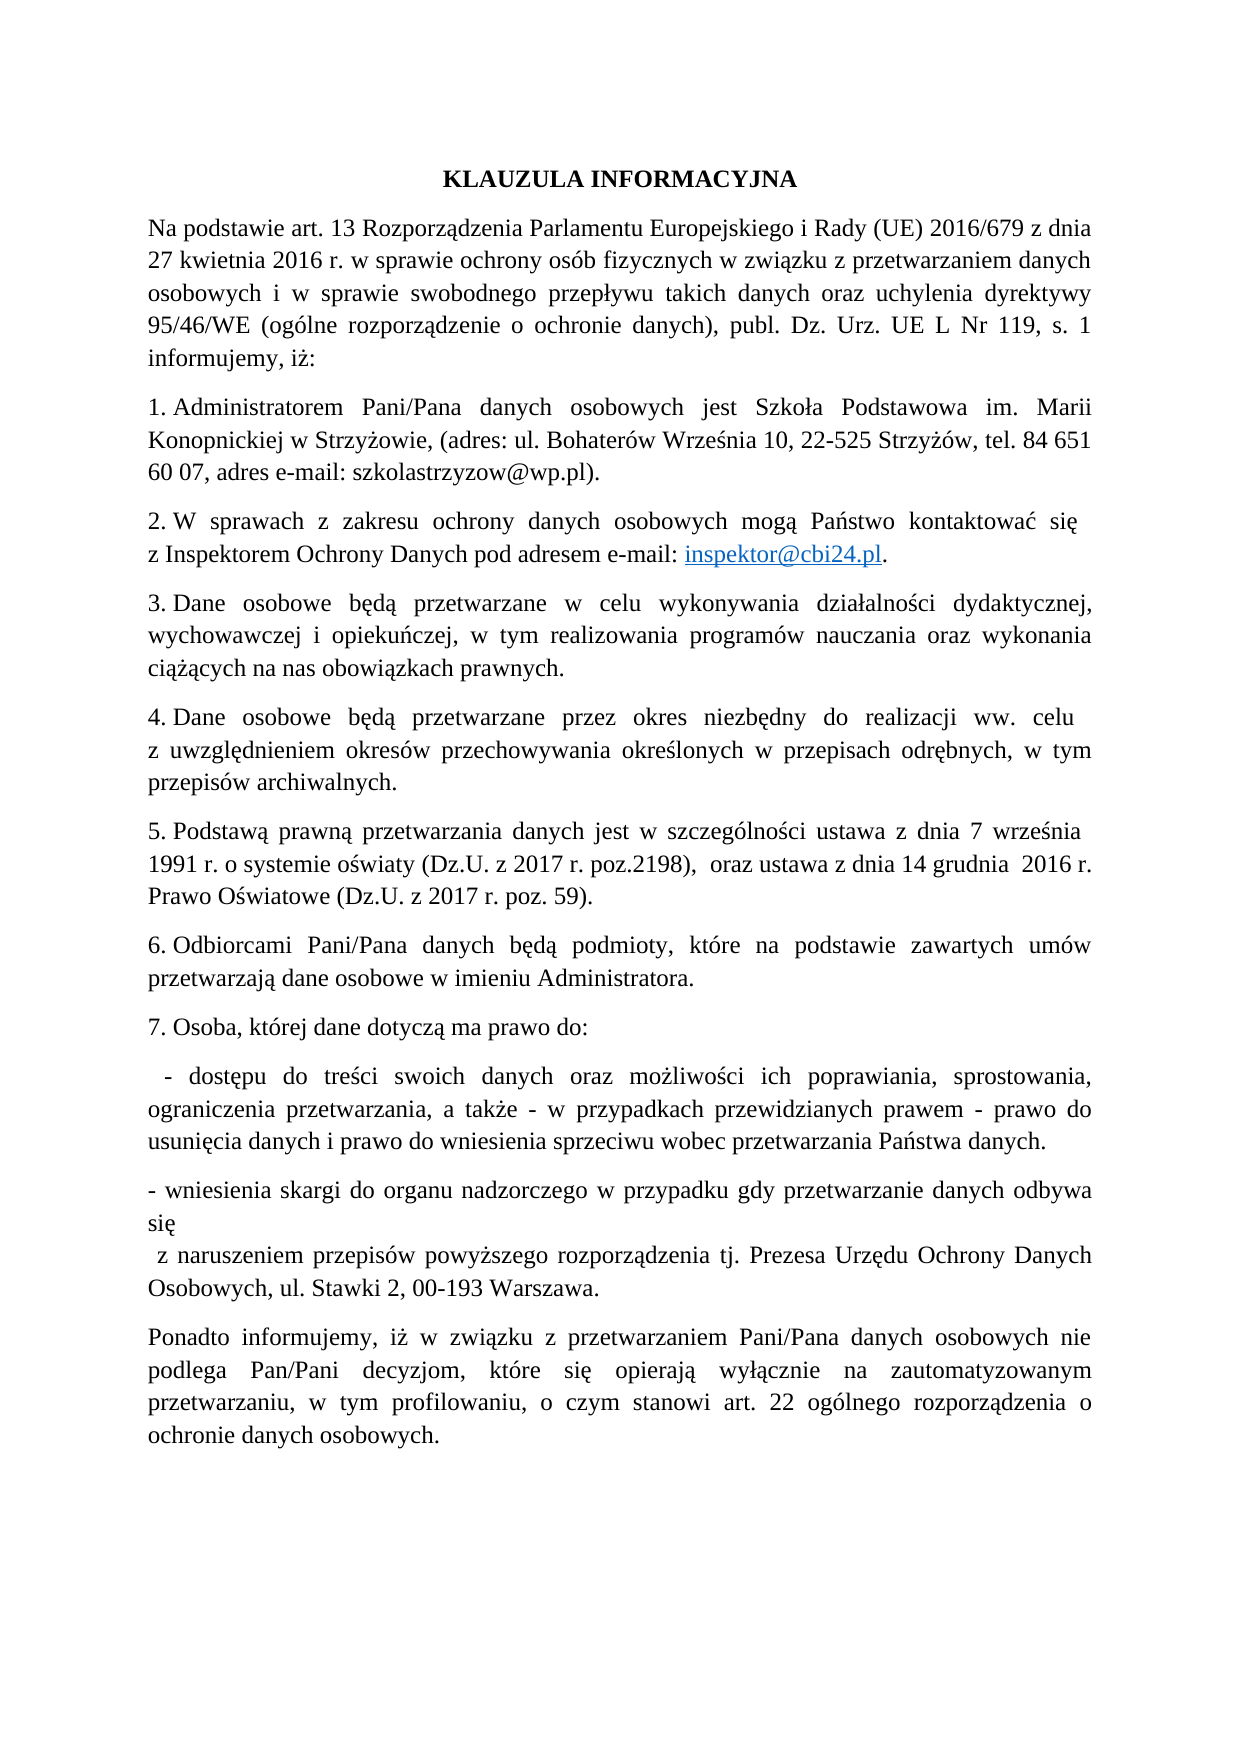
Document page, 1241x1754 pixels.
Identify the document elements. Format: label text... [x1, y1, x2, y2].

list Administratorem Pani/Pana danych osobowych jest Szkoła Podstawowa im. Marii Konopnickiej w Strzyżowie, (adres: ul. Bohaterów Września 10, 22-525 Strzyżów, tel. 84 651 60 07, adres e-mail: szkolastrzyzow@wp.pl). [148, 390, 1093, 488]
list W sprawach z zakresu ochrony danych osobowych mogą Państwo kontaktować się z Inspektorem Ochrony Danych pod adresem e-mail: inspektor@cbi24.pl. [148, 504, 1093, 569]
list Dane osobowe będą przetwarzane w celu wykonywania działalności dydaktycznej, wychowawczej i opiekuńczej, w tym realizowania programów nauczania oraz wykonania ciążących na nas obowiązkach prawnych. [148, 586, 1093, 684]
list Dane osobowe będą przetwarzane przez okres niezbędny do realizacji ww. celu z uwzględnieniem okresów przechowywania określonych w przepisach odrębnych, w tym przepisów archiwalnych. [148, 700, 1093, 798]
text Ponadto informujemy, iż w związku z przetwarzaniem Pani/Pana danych osobowych nie podlega Pan/Pani decyzjom, które się opierają wyłącznie na zautomatyzowanym przetwarzaniu, w tym profilowaniu, o czym stanowi art. 22 ogólnego rozporządzenia o ochronie danych osobowych. [148, 1320, 1093, 1450]
list Osoba, której dane dotyczą ma prawo do: [148, 1010, 1093, 1043]
text Na podstawie art. 13 Rozporządzenia Parlamentu Europejskiego i Rady (UE) 2016/679 z dnia 27 kwietnia 2016 r. w sprawie ochrony osób fizycznych w związku z przetwarzaniem danych osobowych i w sprawie swobodnego przepływu takich danych oraz uchylenia dyrektywy 95/46/WE (ogólne rozporządzenie o ochronie danych), publ. Dz. Urz. UE L Nr 119, s. 1 informujemy, iż: [148, 211, 1093, 374]
text KLAUZULA INFORMACYJNA [148, 162, 1093, 194]
text - dostępu do treści swoich danych oraz możliwości ich poprawiania, sprostowania, ograniczenia przetwarzania, a także - w przypadkach przewidzianych prawem - prawo do usunięcia danych i prawo do wniesienia sprzeciwu wobec przetwarzania Państwa danych. [148, 1059, 1093, 1157]
text - wniesienia skargi do organu nadzorczego w przypadku gdy przetwarzanie danych odbywa się z naruszeniem przepisów powyższego rozporządzenia tj. Prezesa Urzędu Ochrony Danych Osobowych, ul. Stawki 2, 00-193 Warszawa. [148, 1174, 1093, 1304]
list Podstawą prawną przetwarzania danych jest w szczególności ustawa z dnia 7 września 1991 r. o systemie oświaty (Dz.U. z 2017 r. poz.2198), oraz ustawa z dnia 14 grudnia 2016 r. Prawo Oświatowe (Dz.U. z 2017 r. poz. 59). [148, 814, 1093, 912]
list Odbiorcami Pani/Pana danych będą podmioty, które na podstawie zawartych umów przetwarzają dane osobowe w imieniu Administratora. [148, 929, 1093, 994]
